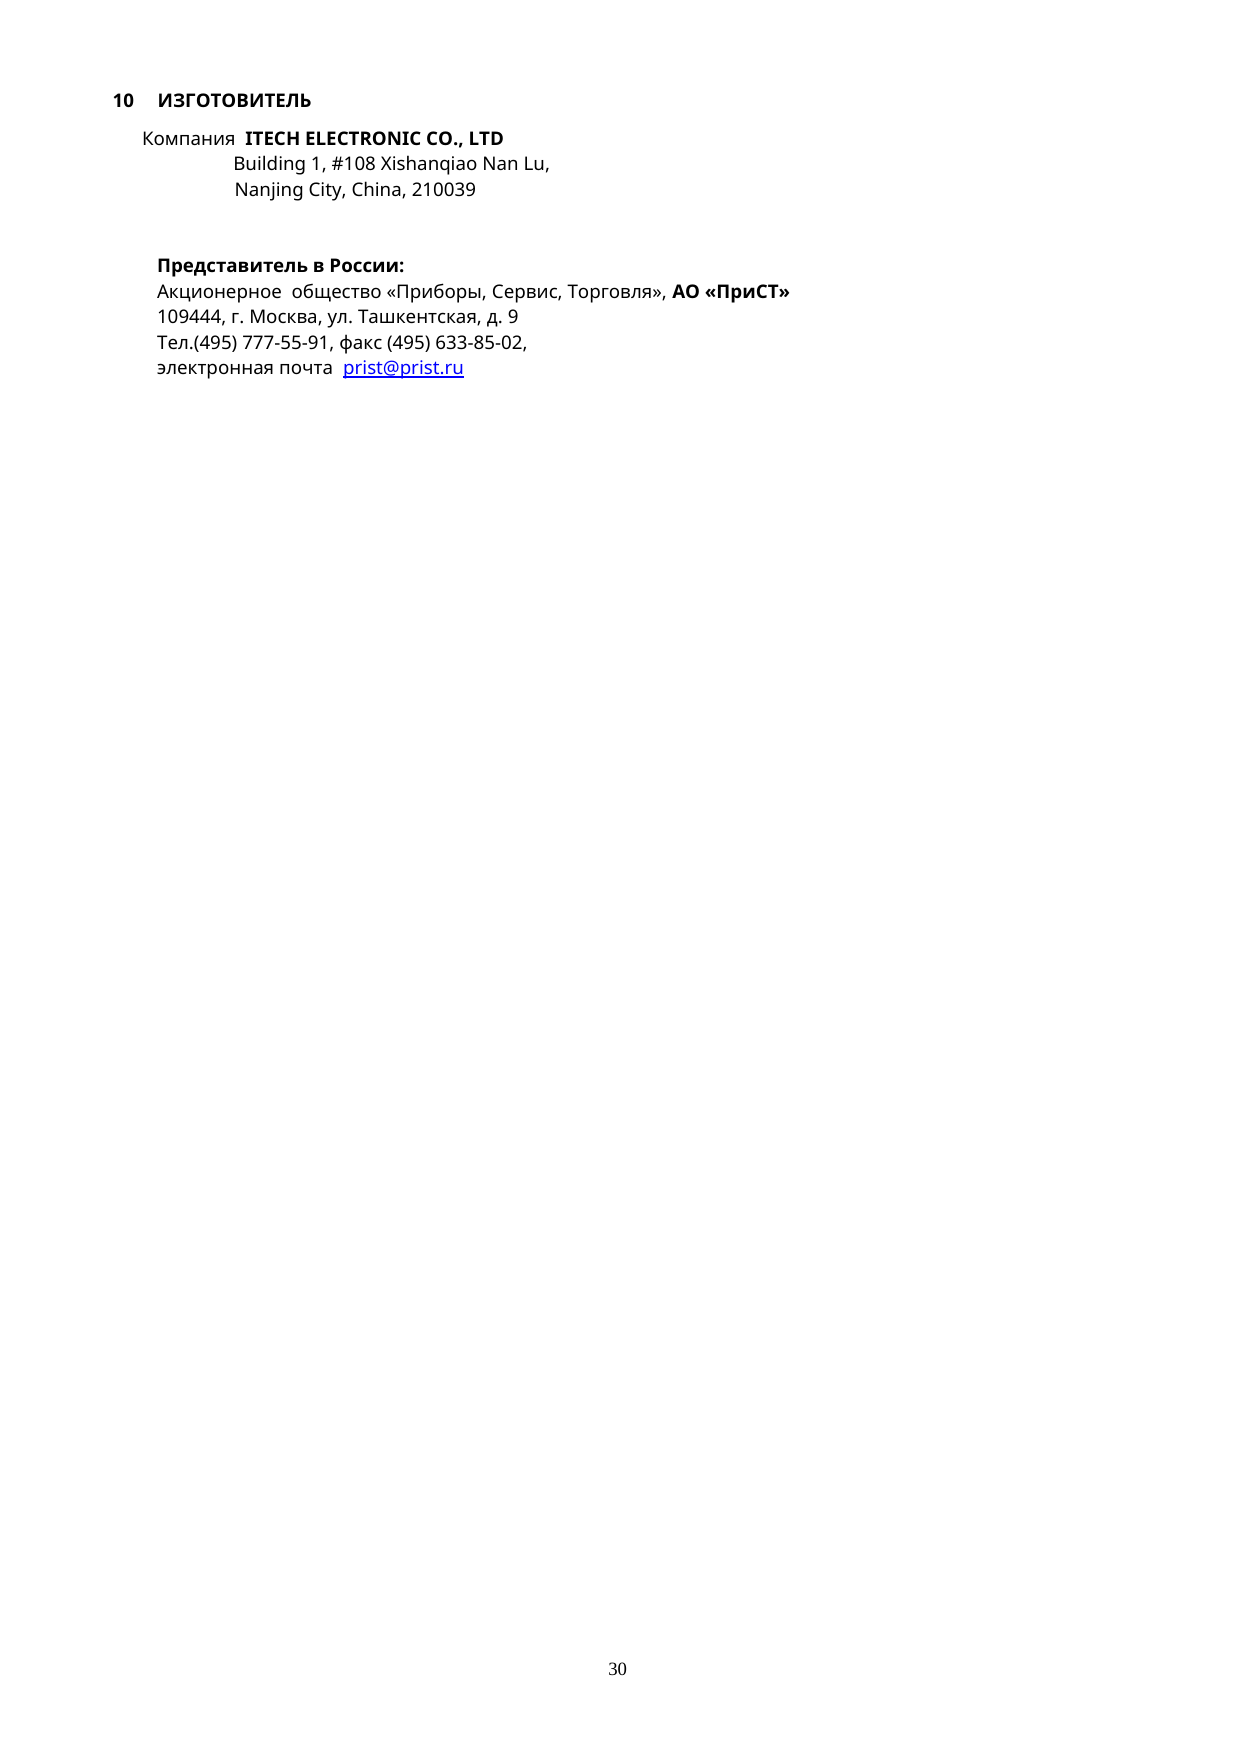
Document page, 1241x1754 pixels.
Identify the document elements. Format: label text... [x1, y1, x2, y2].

text Building 1, #108 Xishanqiao Nan Lu, [116, 151, 1122, 176]
text Акционерное общество «Приборы, Сервис, Торговля», АО «ПриСТ» [157, 278, 1122, 304]
text Nanjing City, China, 210039 [112, 176, 1122, 202]
text ИЗГОТОВИТЕЛЬ [112, 87, 1122, 112]
text 109444, г. Москва, ул. Ташкентская, д. 9 [157, 304, 1122, 329]
text Представитель в России: [157, 253, 1122, 278]
text Компания ITECH ELECTRONIC CO., LTD [112, 125, 1122, 151]
text Тел.(495) 777-55-91, факс (495) 633-85-02, [157, 329, 1122, 355]
text электронная почта prist@prist.ru [157, 355, 1122, 380]
